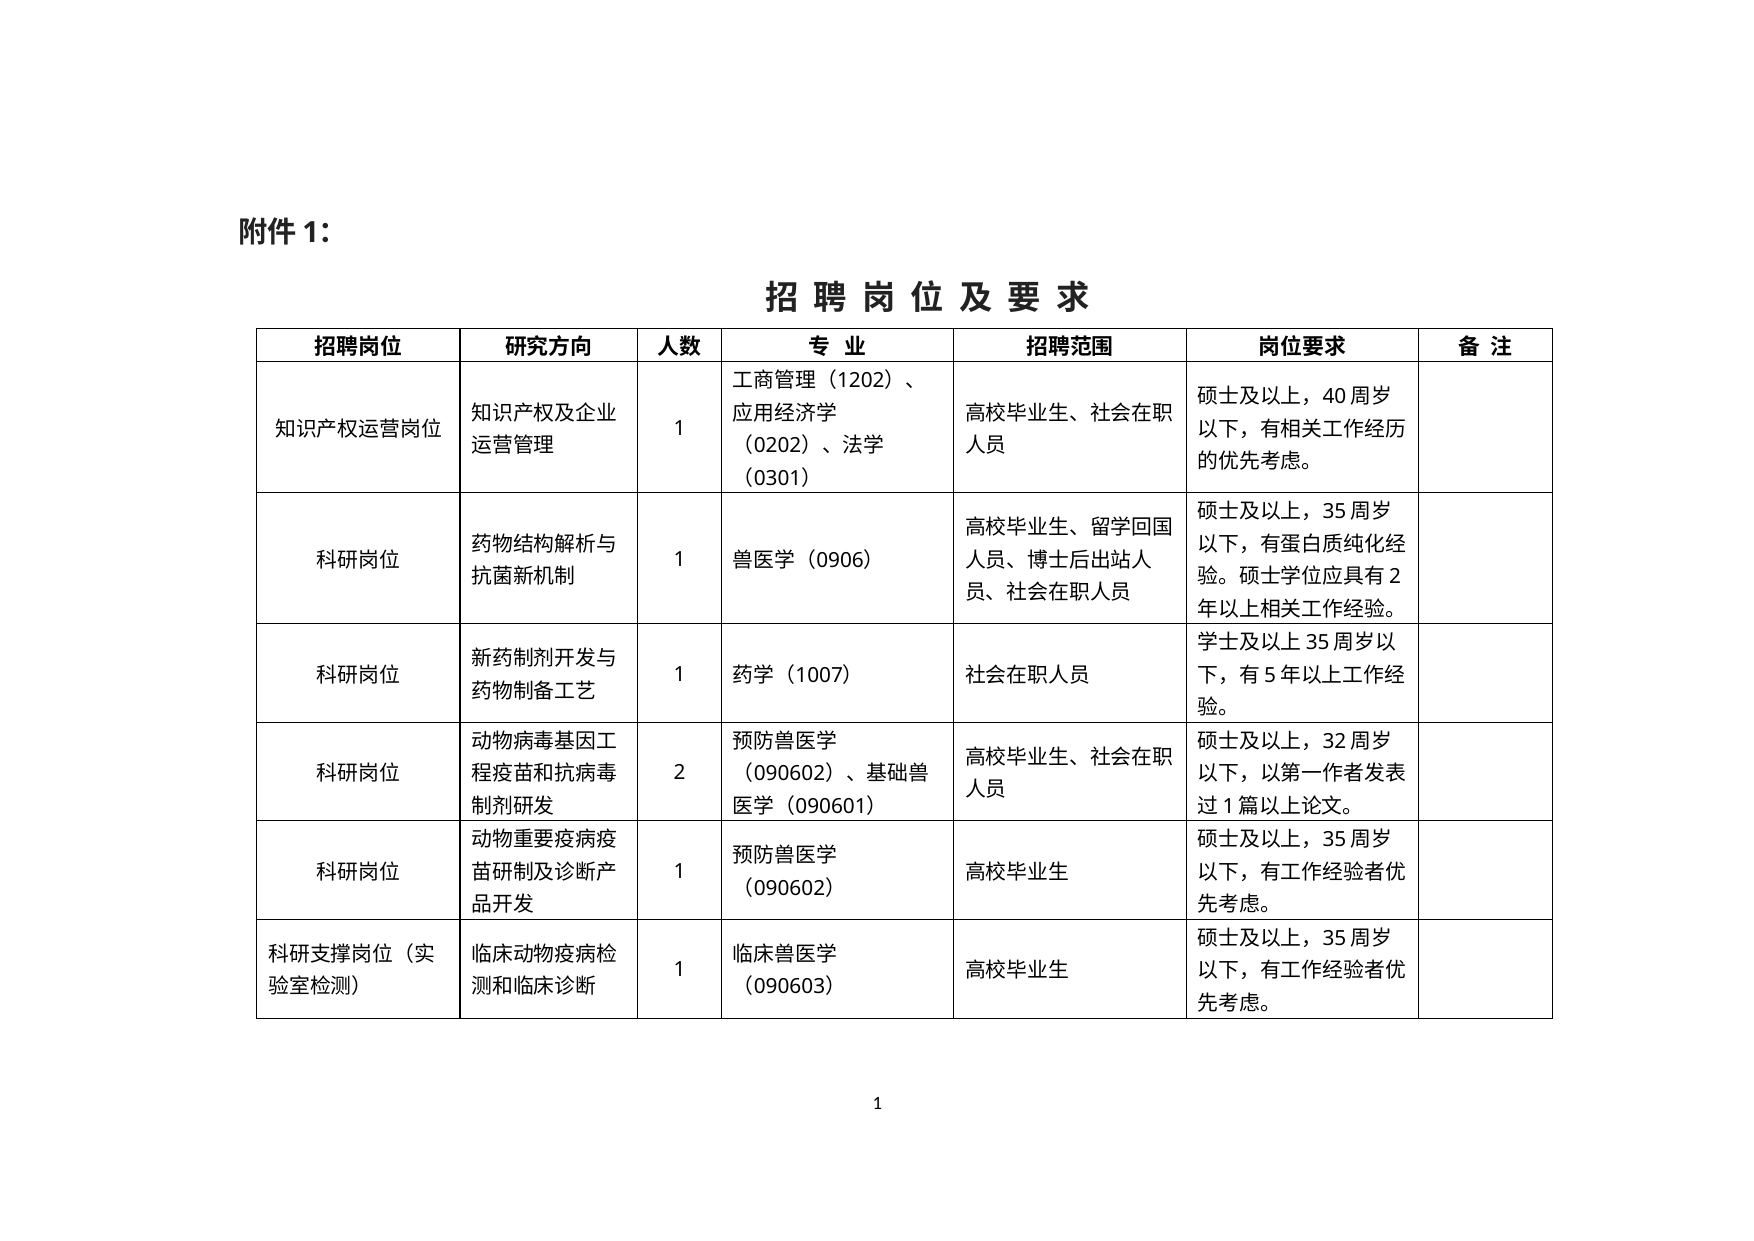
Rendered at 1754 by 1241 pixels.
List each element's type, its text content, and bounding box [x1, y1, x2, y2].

table_header 研究方向 [461, 329, 637, 361]
table_cell 1 [638, 821, 721, 919]
table_header 人数 [638, 329, 721, 361]
table_cell 临床兽医学（090603） [722, 920, 953, 1017]
table_cell 硕士及以上，35周岁以下，有蛋白质纯化经验。硕士学位应具有2年以上相关工作经验。 [1187, 493, 1418, 623]
table_header 岗位要求 [1187, 329, 1418, 361]
table_cell [1419, 624, 1552, 722]
table_cell 动物病毒基因工程疫苗和抗病毒制剂研发 [461, 723, 637, 820]
table_cell 高校毕业生 [954, 920, 1186, 1017]
table_cell 硕士及以上，32周岁以下，以第一作者发表过1篇以上论文。 [1187, 723, 1418, 820]
table_cell 高校毕业生、留学回国人员、博士后出站人员、社会在职人员 [954, 493, 1186, 623]
table_cell [1419, 821, 1552, 919]
table_cell 高校毕业生、社会在职人员 [954, 362, 1186, 492]
table_cell 动物重要疫病疫苗研制及诊断产品开发 [461, 821, 637, 919]
table_cell 科研支撑岗位（实验室检测） [257, 920, 459, 1017]
table_cell 新药制剂开发与药物制备工艺 [461, 624, 637, 722]
table_header 备 注 [1419, 329, 1552, 361]
table_cell 科研岗位 [257, 624, 459, 722]
table_cell 2 [638, 723, 721, 820]
table_cell 临床动物疫病检测和临床诊断 [461, 920, 637, 1017]
table_cell 科研岗位 [257, 821, 459, 919]
table_cell 药物结构解析与抗菌新机制 [461, 493, 637, 623]
table_cell 预防兽医学（090602）、基础兽医学（090601） [722, 723, 953, 820]
table_header 专 业 [722, 329, 953, 361]
table_cell 药学（1007） [722, 624, 953, 722]
table_cell 科研岗位 [257, 493, 459, 623]
text 招 聘 岗 位 及 要 求 [150, 263, 1604, 328]
table_cell [1419, 362, 1552, 492]
table_cell 高校毕业生 [954, 821, 1186, 919]
table_cell [1419, 493, 1552, 623]
table_cell 学士及以上35周岁以下，有5年以上工作经验。 [1187, 624, 1418, 722]
table_cell [1419, 723, 1552, 820]
table_header 招聘岗位 [257, 329, 459, 361]
table_cell 高校毕业生、社会在职人员 [954, 723, 1186, 820]
table_cell 硕士及以上，35周岁以下，有工作经验者优先考虑。 [1187, 920, 1418, 1017]
table_cell [1419, 920, 1552, 1017]
table_cell 1 [638, 624, 721, 722]
table_cell 科研岗位 [257, 723, 459, 820]
table_cell 1 [638, 920, 721, 1017]
table_header 招聘范围 [954, 329, 1186, 361]
table_cell 1 [638, 493, 721, 623]
table_cell 兽医学（0906） [722, 493, 953, 623]
table_cell 工商管理（1202）、应用经济学（0202）、法学（0301） [722, 362, 953, 492]
table_cell 1 [638, 362, 721, 492]
table_cell 硕士及以上，35周岁以下，有工作经验者优先考虑。 [1187, 821, 1418, 919]
table_cell 预防兽医学（090602） [722, 821, 953, 919]
text 附件1： [150, 198, 1604, 263]
table_cell 硕士及以上，40周岁以下，有相关工作经历的优先考虑。 [1187, 362, 1418, 492]
table_cell 知识产权运营岗位 [257, 362, 459, 492]
table_cell 知识产权及企业运营管理 [461, 362, 637, 492]
table_cell 社会在职人员 [954, 624, 1186, 722]
